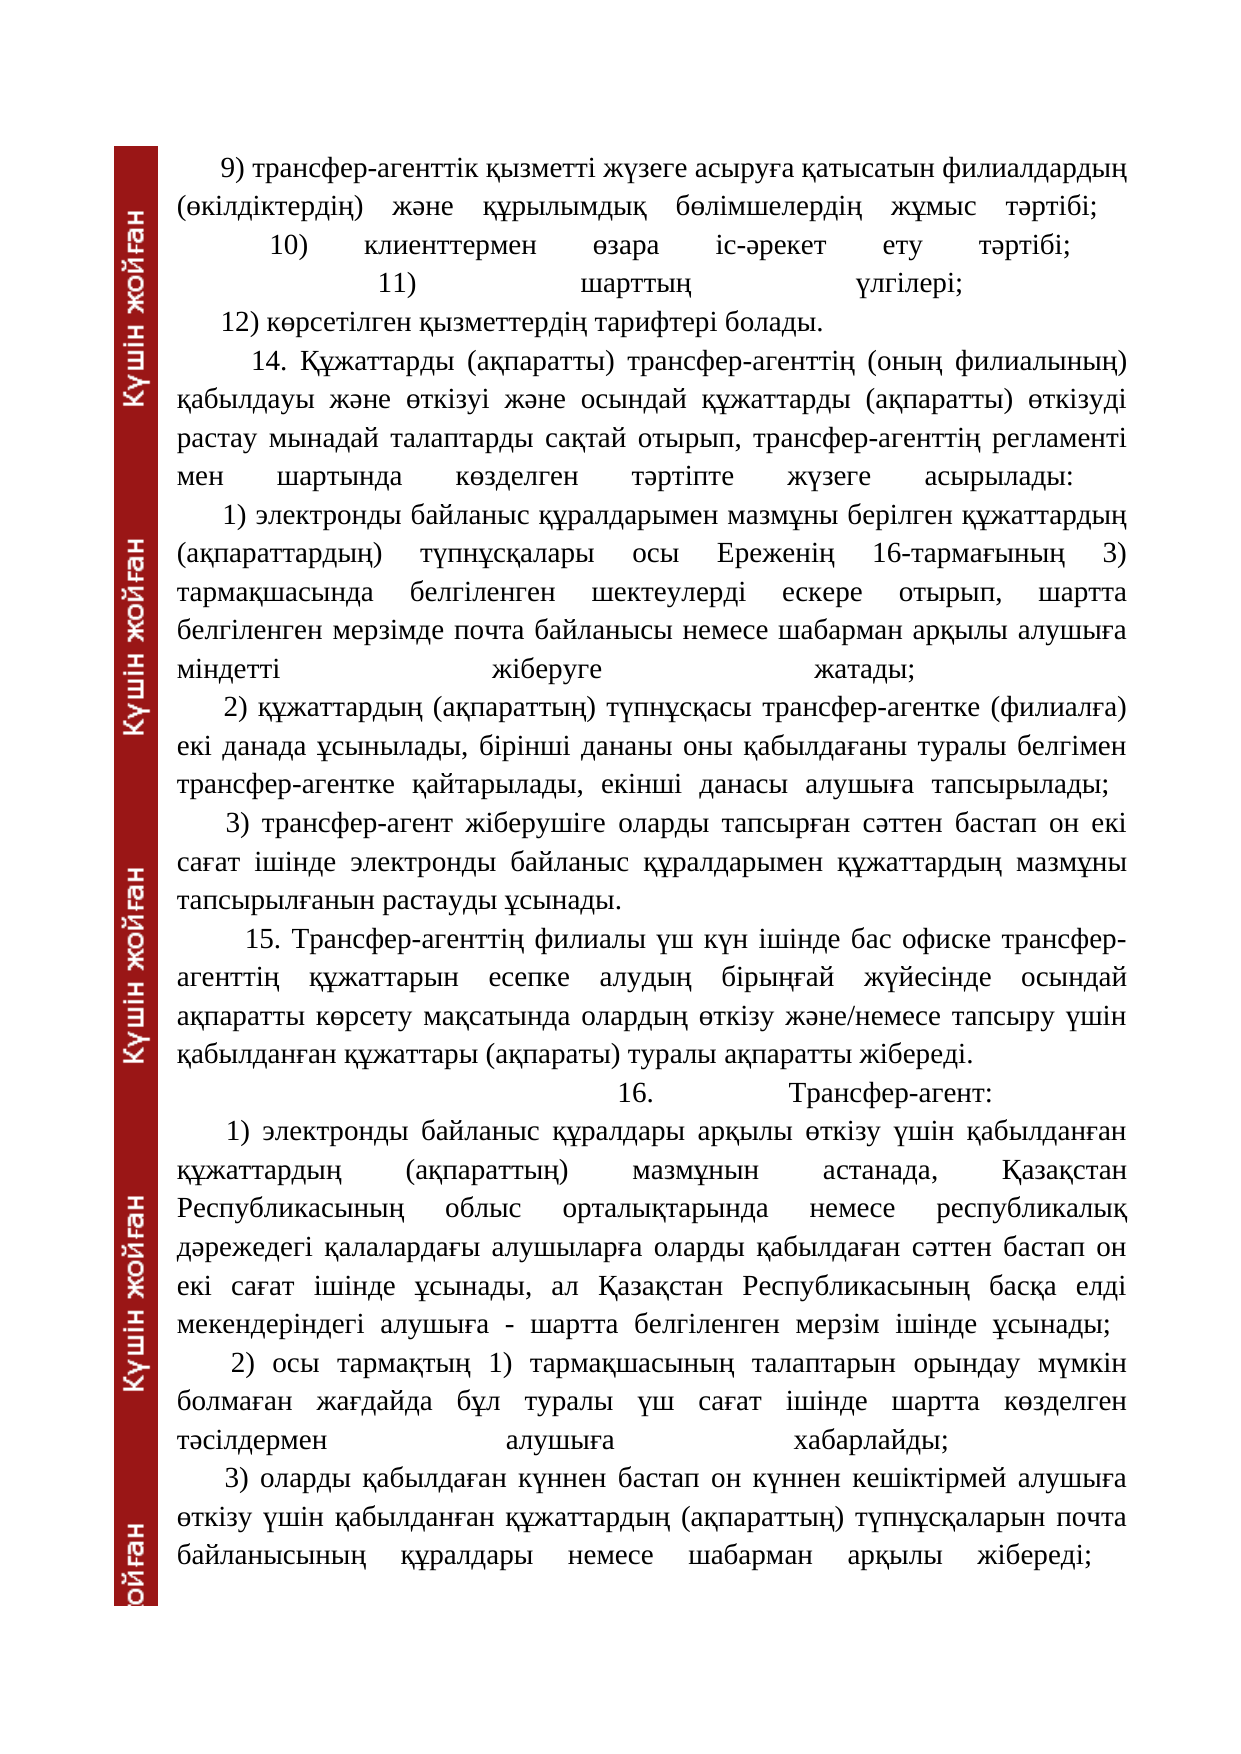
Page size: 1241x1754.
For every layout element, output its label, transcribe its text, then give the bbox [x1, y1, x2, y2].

picture [114, 1070, 158, 1075]
text 15. Трансфер-агенттің филиалы үш күн ішінде бас офиске трансфер-агенттің құжаттарын есепке алудың бірыңғай жүйесінде осындай ақпаратты көрсету мақсатында олардың өткізу және/немесе тапсыру үшін қабылданған құжаттары (ақпараты) туралы ақпаратты жібереді. [112, 921, 1128, 1070]
text 14. Құжаттарды (ақпаратты) трансфер-агенттің (оның филиалының) қабылдауы және өткізуі және осындай құжаттарды (ақпаратты) өткізуді растау мынадай талаптарды сақтай отырып, трансфер-агенттің регламенті мен шартында көзделген тәртіпте жүзеге асырылады: 1) электронды байланыс құралдарымен мазмұны берілген құжаттардың (ақпараттардың) түпнұсқалары осы Ереженің 16-тармағының 3) тармақшасында белгіленген шектеулерді ескере отырып, шартта белгіленген мерзімде почта байланысы немесе шабарман арқылы алушыға міндетті жіберуге жатады; 2) құжаттардың (ақпараттың) түпнұсқасы трансфер-агентке (филиалға) екі данада ұсынылады, бірінші дананы оны қабылдағаны туралы белгімен трансфер-агентке қайтарылады, екінші данасы алушыға тапсырылады; 3) трансфер-агент жіберушіге оларды тапсырған сәттен бастап он екі сағат ішінде электронды байланыс құралдарымен құжаттардың мазмұны тапсырылғанын растауды ұсынады. [112, 343, 1128, 916]
picture [114, 338, 158, 343]
picture [114, 916, 158, 921]
picture [114, 146, 158, 150]
picture [114, 1571, 158, 1606]
